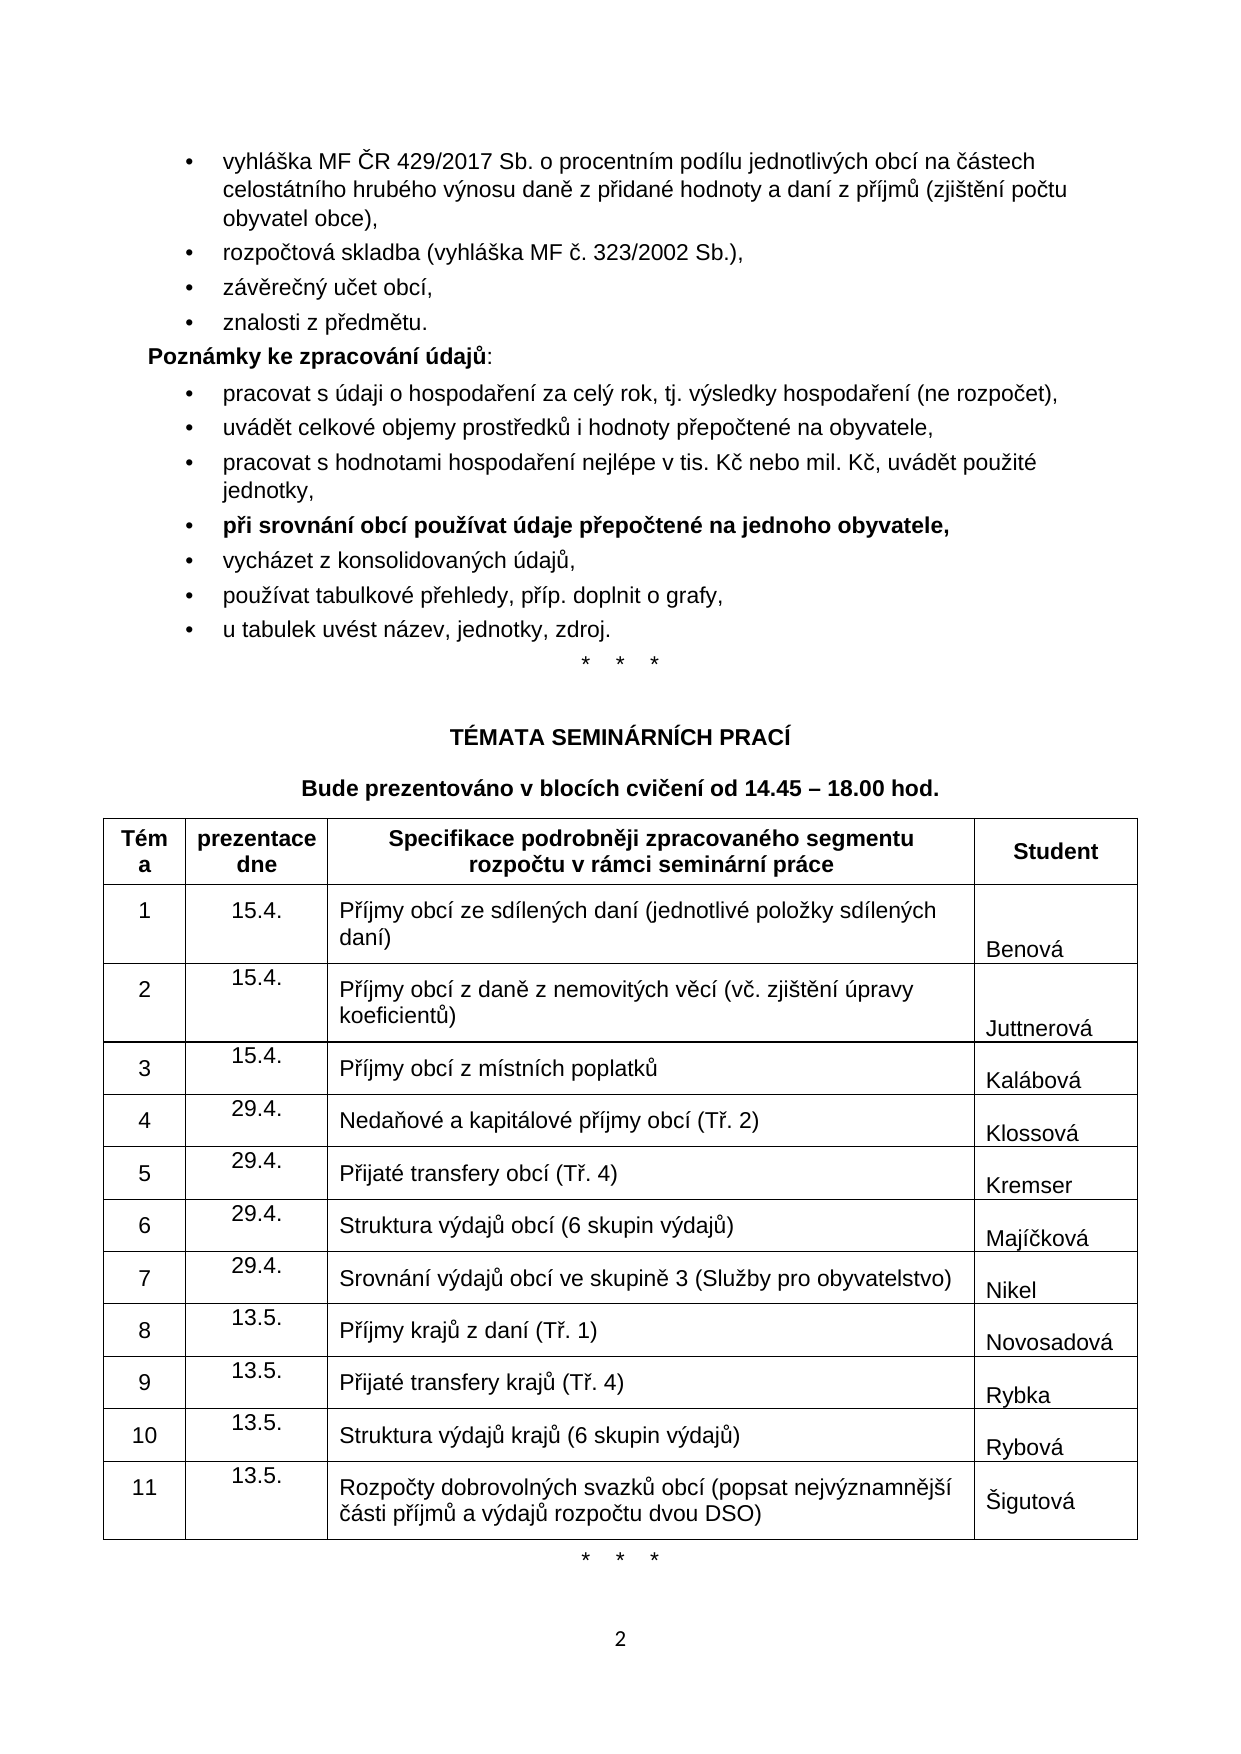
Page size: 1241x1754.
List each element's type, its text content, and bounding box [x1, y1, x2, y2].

table_cell Rybka [975, 1357, 1137, 1408]
text Bude prezentováno v blocích cvičení od 14.45 – 18.00 hod. [148, 775, 1093, 801]
table_cell 13.5. [186, 1357, 327, 1408]
table_cell Příjmy krajů z daní (Tř. 1) [328, 1304, 974, 1356]
table_cell Příjmy obcí ze sdílených daní (jednotlivé položky sdílených daní) [328, 885, 974, 963]
table_cell Šigutová [975, 1462, 1137, 1539]
list uvádět celkové objemy prostředků i hodnoty přepočtené na obyvatele, [185, 414, 1093, 441]
table_cell Rozpočty dobrovolných svazků obcí (popsat nejvýznamnější části příjmů a výdajů rozpočtu dvou DSO) [328, 1462, 974, 1539]
table_cell Novosadová [975, 1304, 1137, 1356]
text * * * [148, 1547, 1093, 1573]
table_cell 29.4. [186, 1200, 327, 1251]
table_cell Nikel [975, 1252, 1137, 1303]
table_cell 4 [104, 1095, 185, 1146]
table_cell Přijaté transfery krajů (Tř. 4) [328, 1357, 974, 1408]
table_cell Kremser [975, 1147, 1137, 1198]
list vyhláška MF ČR 429/2017 Sb. o procentním podílu jednotlivých obcí na částech celostátního hrubého výnosu daně z přidané hodnoty a daní z příjmů (zjištění počtu obyvatel obce), [185, 148, 1093, 231]
text * * * [148, 651, 1093, 677]
table_header prezentace dne [186, 819, 327, 884]
table_cell 15.4. [186, 885, 327, 963]
table_cell 15.4. [186, 1043, 327, 1094]
table_cell 8 [104, 1304, 185, 1356]
table_header Téma [104, 819, 185, 884]
table_cell Přijaté transfery obcí (Tř. 4) [328, 1147, 974, 1198]
table_cell 15.4. [186, 964, 327, 1041]
text Poznámky ke zpracování údajů: [148, 343, 1093, 369]
table_cell Klossová [975, 1095, 1137, 1146]
list pracovat s hodnotami hospodaření nejlépe v tis. Kč nebo mil. Kč, uvádět použité jednotky, [185, 449, 1093, 504]
table_cell Nedaňové a kapitálové příjmy obcí (Tř. 2) [328, 1095, 974, 1146]
table_cell Kalábová [975, 1043, 1137, 1094]
table_cell Rybová [975, 1409, 1137, 1461]
list pracovat s údaji o hospodaření za celý rok, tj. výsledky hospodaření (ne rozpočet), [185, 380, 1093, 406]
table_cell 3 [104, 1043, 185, 1094]
table_cell 5 [104, 1147, 185, 1198]
list u tabulek uvést název, jednotky, zdroj. [185, 616, 1093, 643]
table_cell 29.4. [186, 1095, 327, 1146]
table_cell 10 [104, 1409, 185, 1461]
table_cell 29.4. [186, 1252, 327, 1303]
list rozpočtová skladba (vyhláška MF č. 323/2002 Sb.), [185, 239, 1093, 266]
table_cell Benová [975, 885, 1137, 963]
table_cell 2 [104, 964, 185, 1041]
list vycházet z konsolidovaných údajů, [185, 547, 1093, 573]
table_cell 7 [104, 1252, 185, 1303]
table_header Specifikace podrobněji zpracovaného segmentu rozpočtu v rámci seminární práce [328, 819, 974, 884]
list používat tabulkové přehledy, příp. doplnit o grafy, [185, 582, 1093, 608]
table_cell Srovnání výdajů obcí ve skupině 3 (Služby pro obyvatelstvo) [328, 1252, 974, 1303]
table_cell 6 [104, 1200, 185, 1251]
table_cell Struktura výdajů krajů (6 skupin výdajů) [328, 1409, 974, 1461]
table_header Student [975, 819, 1137, 884]
table_cell 29.4. [186, 1147, 327, 1198]
table_cell Příjmy obcí z místních poplatků [328, 1043, 974, 1094]
table_cell 1 [104, 885, 185, 963]
table_cell 13.5. [186, 1409, 327, 1461]
table_cell 13.5. [186, 1462, 327, 1539]
text TÉMATA SEMINÁRNÍCH PRACÍ [148, 724, 1093, 750]
table_cell Příjmy obcí z daně z nemovitých věcí (vč. zjištění úpravy koeficientů) [328, 964, 974, 1041]
table_cell Juttnerová [975, 964, 1137, 1041]
list závěrečný učet obcí, [185, 274, 1093, 300]
table_cell Majíčková [975, 1200, 1137, 1251]
table_cell Struktura výdajů obcí (6 skupin výdajů) [328, 1200, 974, 1251]
table_cell 11 [104, 1462, 185, 1539]
table_cell 13.5. [186, 1304, 327, 1356]
list znalosti z předmětu. [185, 308, 1093, 335]
table_cell 9 [104, 1357, 185, 1408]
list při srovnání obcí používat údaje přepočtené na jednoho obyvatele, [185, 512, 1093, 538]
